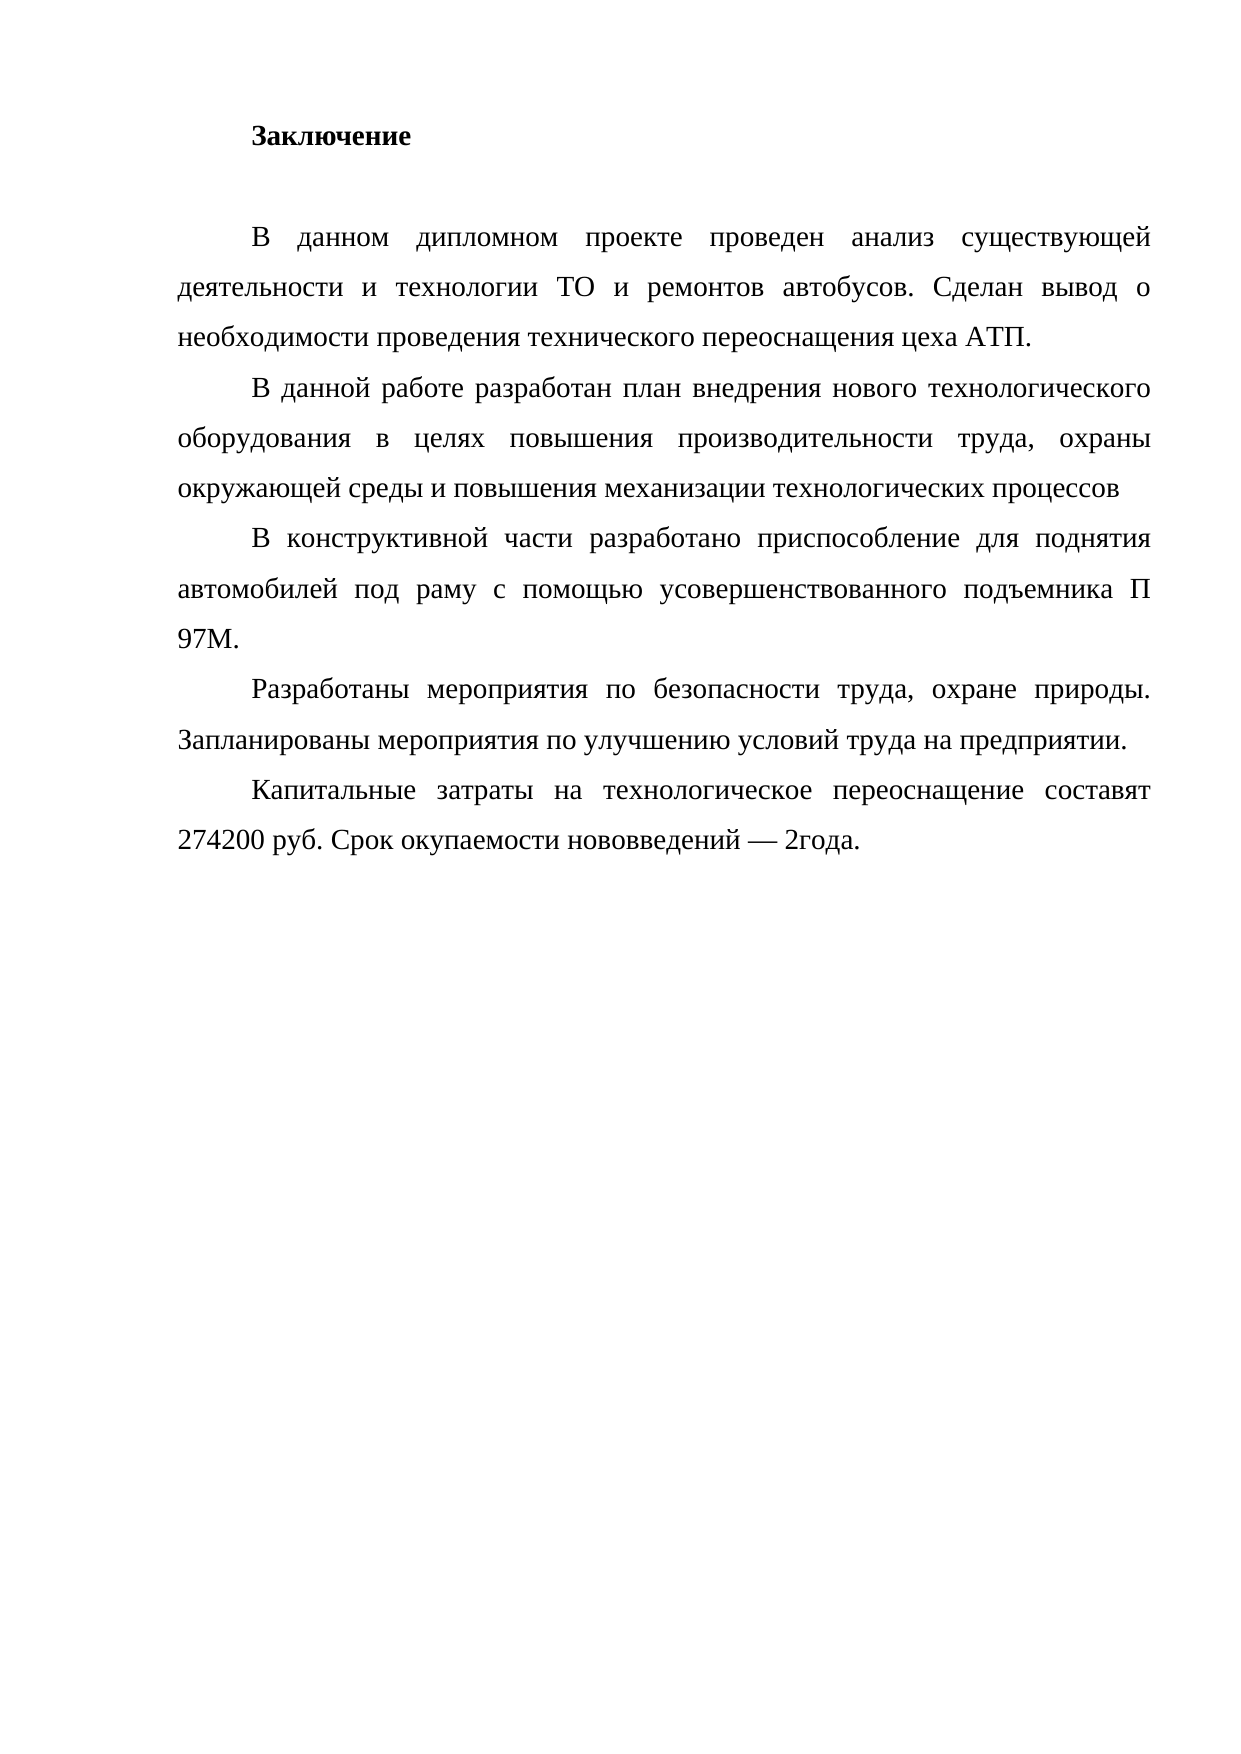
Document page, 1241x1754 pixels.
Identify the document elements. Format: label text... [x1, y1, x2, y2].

text В данной работе разработан план внедрения нового технологического оборудования в целях повышения производительности труда, охраны окружающей среды и повышения механизации технологических процессов [177, 370, 1152, 504]
text В данном дипломном проекте проведен анализ существующей деятельности и технологии ТО и ремонтов автобусов. Сделан вывод о необходимости проведения технического переоснащения цеха АТП. [177, 219, 1152, 353]
text В конструктивной части разработано приспособление для поднятия автомобилей под раму с помощью усовершенствованного подъемника П 97М. [177, 521, 1152, 655]
subtitle Заключение [177, 118, 1152, 152]
text Капитальные затраты на технологическое переоснащение составят 274200 руб. Срок окупаемости нововведений — 2года. [177, 772, 1152, 856]
text Разработаны мероприятия по безопасности труда, охране природы. Запланированы мероприятия по улучшению условий труда на предприятии. [177, 672, 1152, 755]
